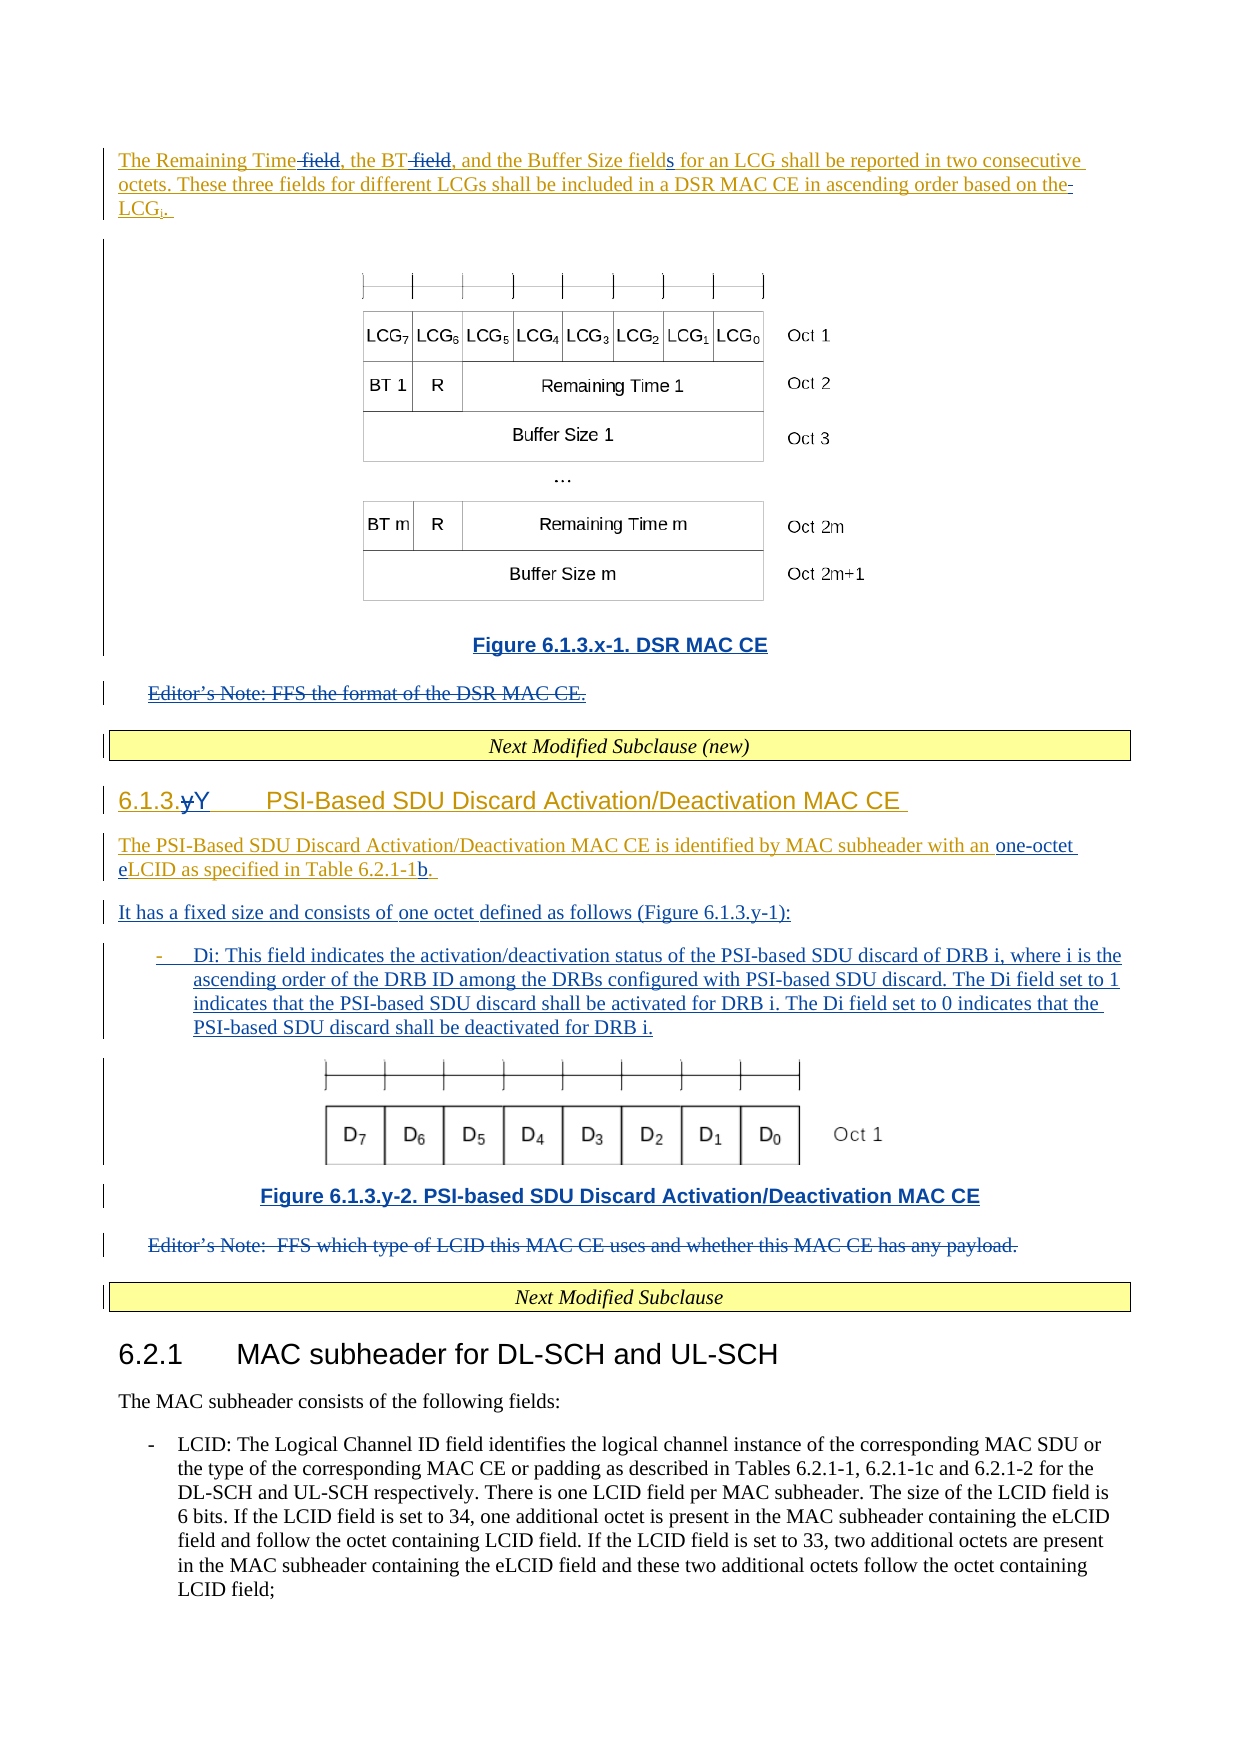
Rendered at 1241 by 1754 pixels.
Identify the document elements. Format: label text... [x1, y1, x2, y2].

text Next Modified Subclause (new) [110, 731, 1130, 760]
text - LCID: The Logical Channel ID field identifies the logical channel instance of the corresponding MAC SDU or the type of the corresponding MAC CE or padding as described in Tables 6.2.1-1, 6.2.1-1c and 6.2.1-2 for the DL-SCH and UL-SCH respectively. There is one LCID field per MAC subheader. The size of the LCID field is 6 bits. If the LCID field is set to 34, one additional octet is present in the MAC subheader containing the eLCID field and follow the octet containing LCID field. If the LCID field is set to 33, two additional octets are present in the MAC subheader containing the eLCID field and these two additional octets follow the octet containing LCID field; [148, 1432, 1122, 1601]
text The MAC subheader consists of the following fields: [118, 1389, 1122, 1413]
subtitle 6.2.1 MAC subheader for DL-SCH and UL-SCH [118, 1337, 1122, 1371]
text Next Modified Subclause [110, 1283, 1130, 1311]
